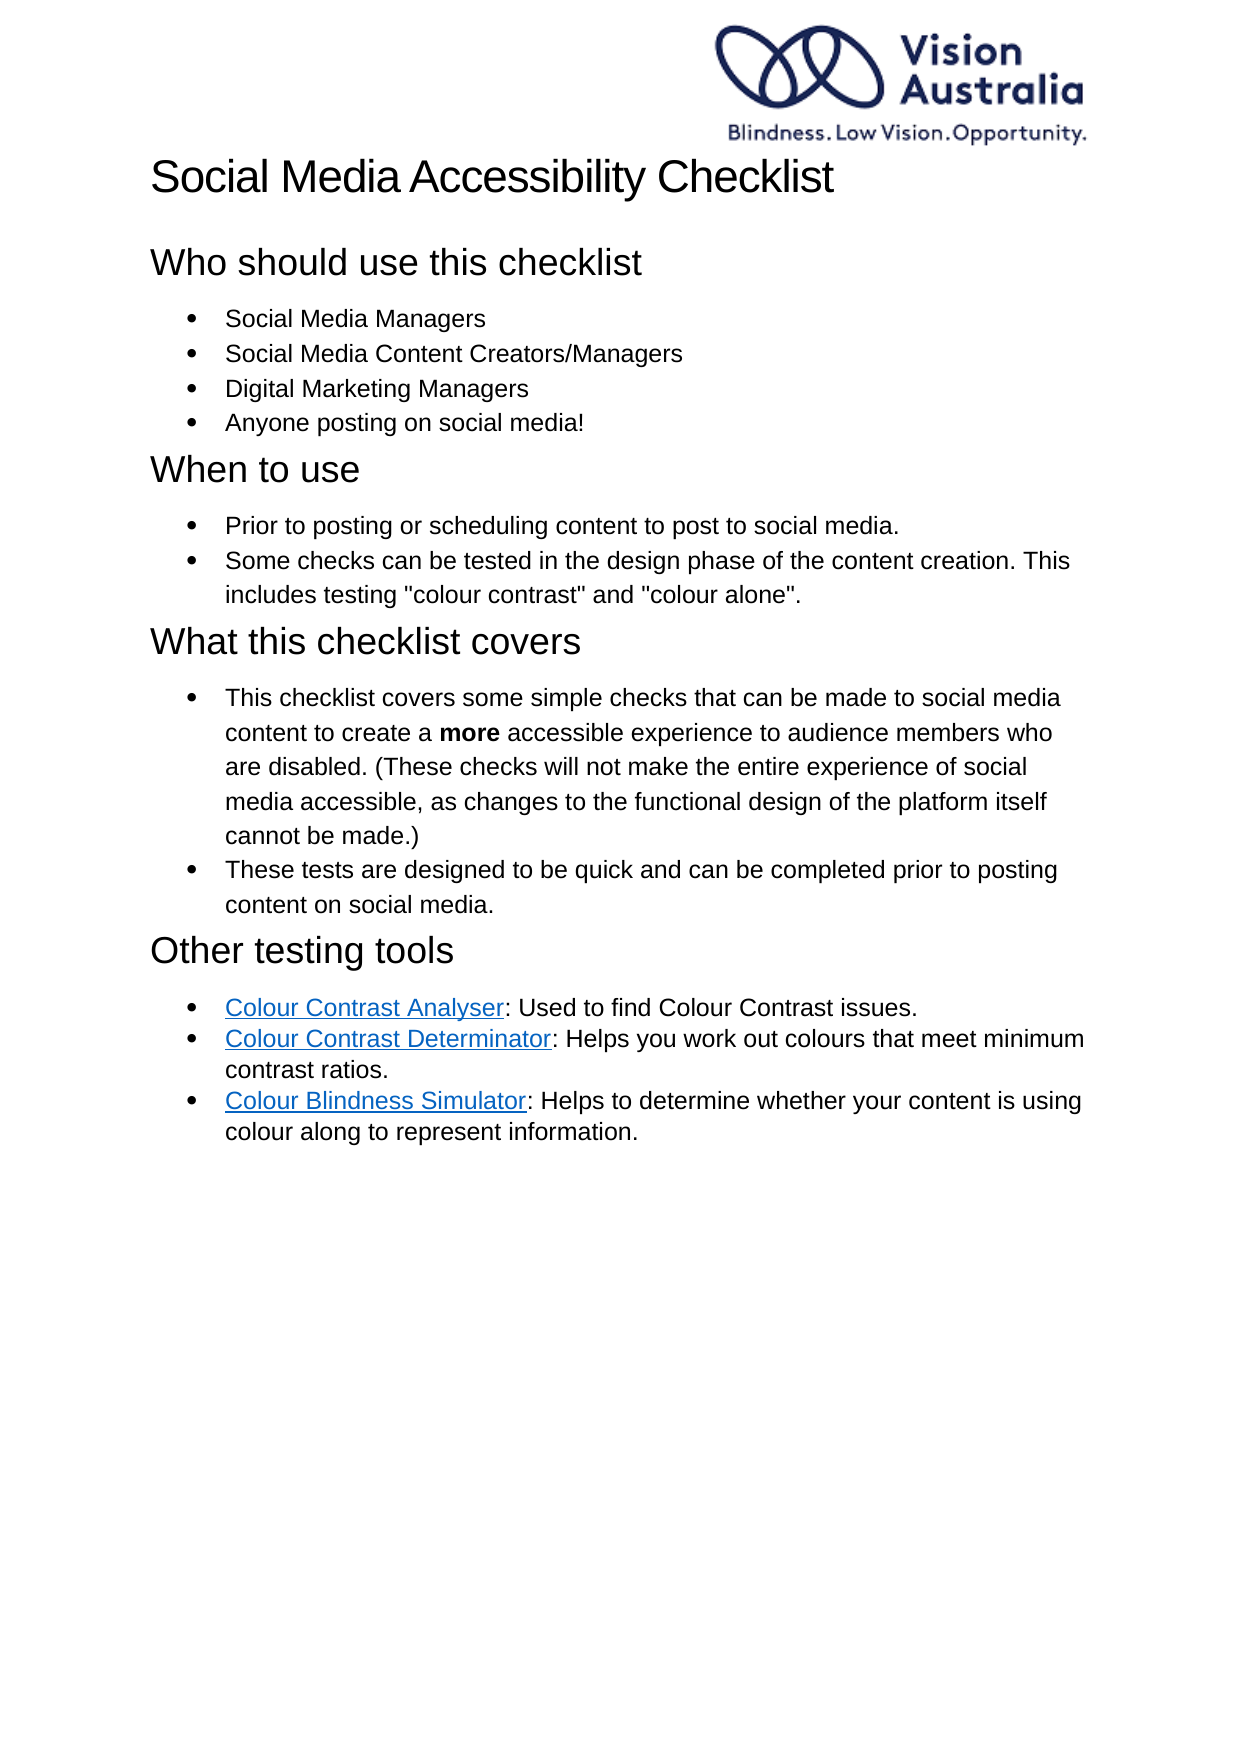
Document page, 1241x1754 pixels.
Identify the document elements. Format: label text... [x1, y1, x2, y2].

list These tests are designed to be quick and can be completed prior to posting content on social media. [187, 856, 1090, 919]
list Social Media Managers [187, 304, 1090, 333]
subtitle When to use [150, 447, 1090, 490]
list Digital Marketing Managers [187, 373, 1090, 402]
list Prior to posting or scheduling content to post to social media. [187, 511, 1090, 540]
list Colour Blindness Simulator: Helps to determine whether your content is using colour along to represent information. [187, 1086, 1090, 1146]
list Anyone posting on social media! [187, 408, 1090, 437]
picture [709, 12, 1097, 155]
list Colour Contrast Determinator: Helps you work out colours that meet minimum contrast ratios. [187, 1024, 1090, 1084]
subtitle Social Media Accessibility Checklist [150, 150, 1090, 203]
list Some checks can be tested in the design phase of the content creation. This includes testing "colour contrast" and "colour alone". [187, 546, 1090, 609]
subtitle What this checklist covers [150, 619, 1090, 662]
subtitle Who should use this checklist [150, 240, 1090, 283]
list Social Media Content Creators/Managers [187, 339, 1090, 368]
list Colour Contrast Analyser: Used to find Colour Contrast issues. [187, 993, 1090, 1022]
subtitle Other testing tools [150, 929, 1090, 972]
list This checklist covers some simple checks that can be made to social media content to create a more accessible experience to audience members who are disabled. (These checks will not make the entire experience of social media accessible, as changes to the functional design of the platform itself cannot be made.) [187, 683, 1090, 850]
